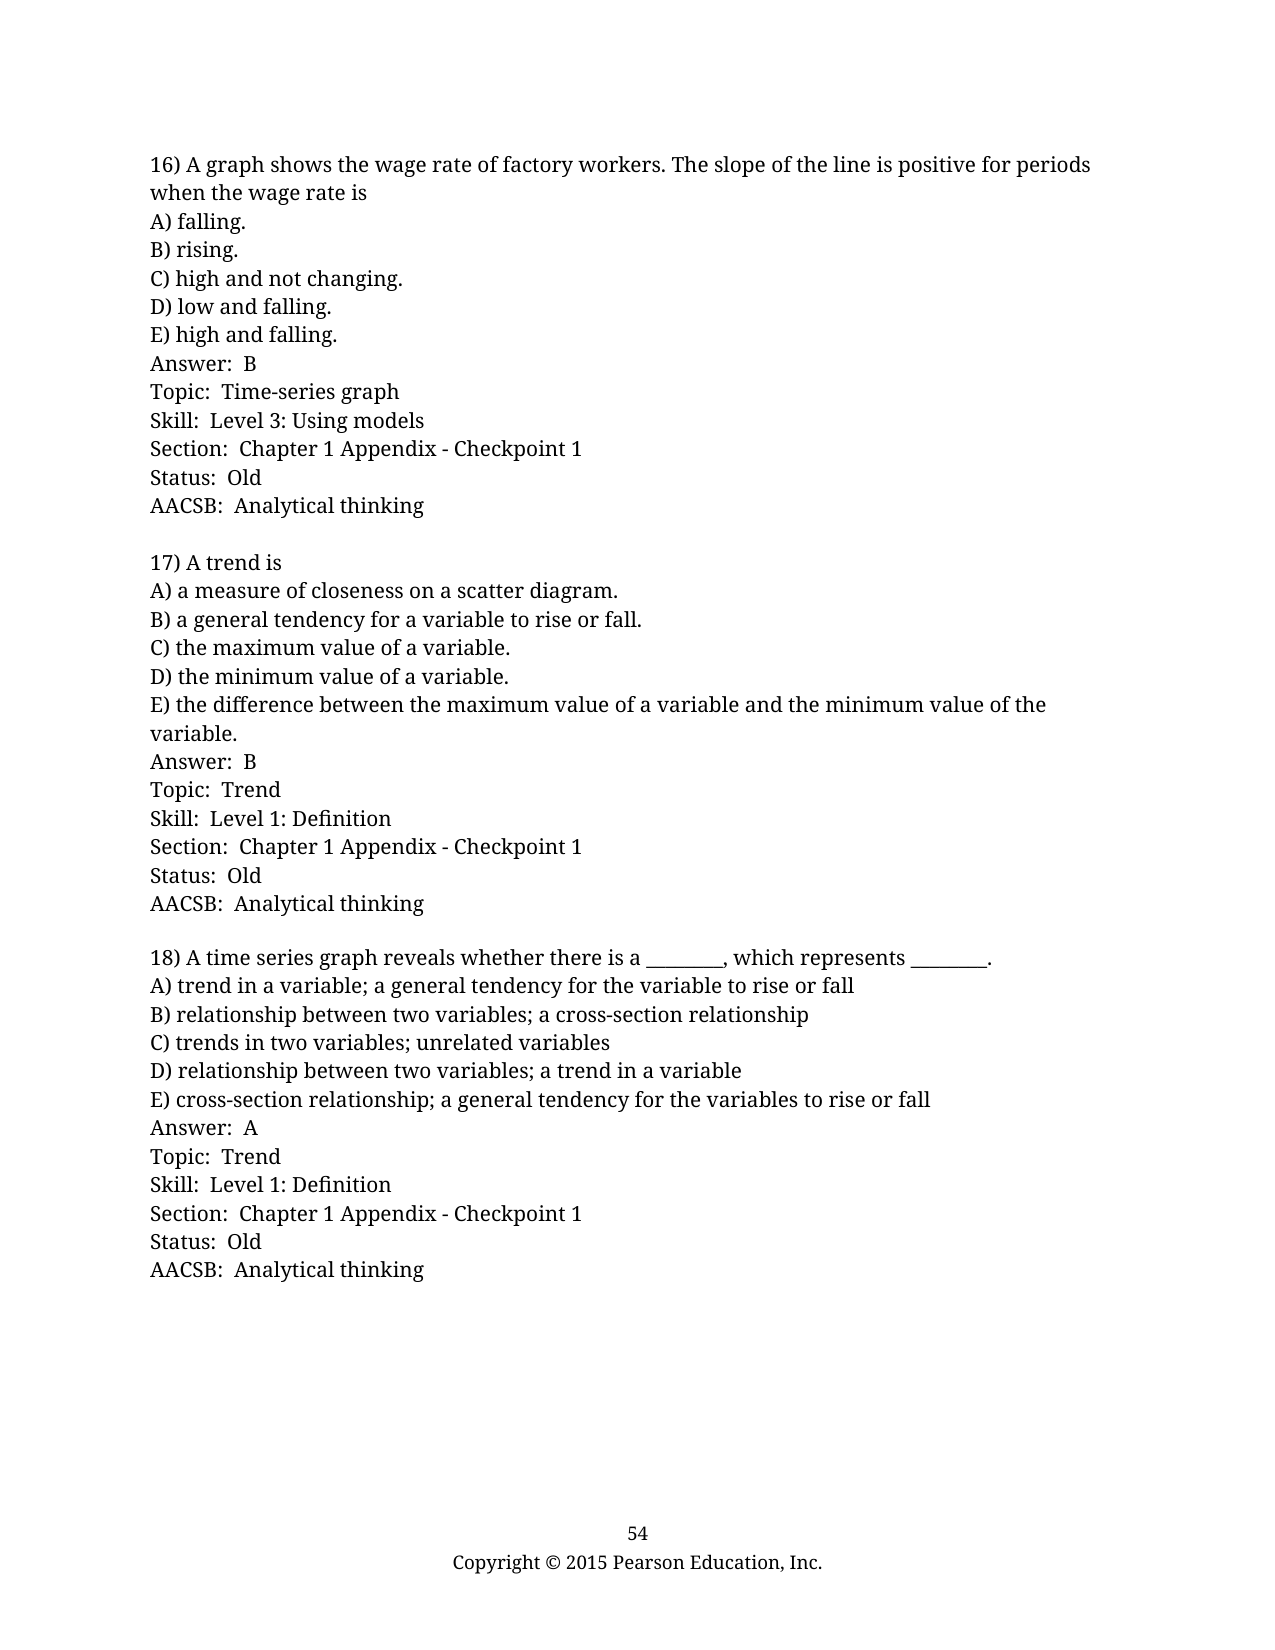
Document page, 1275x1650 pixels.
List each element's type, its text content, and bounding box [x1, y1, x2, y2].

text Status: Old [150, 463, 1125, 491]
text Answer: B [150, 349, 1125, 377]
text Skill: Level 1: Definition [150, 804, 1125, 832]
text A) a measure of closeness on a scatter diagram. [150, 577, 1125, 605]
text A) falling. [150, 207, 1125, 235]
text B) a general tendency for a variable to rise or fall. [150, 605, 1125, 633]
text D) the minimum value of a variable. [150, 662, 1125, 690]
text Topic: Time-series graph [150, 377, 1125, 406]
text Status: Old [150, 861, 1125, 889]
text B) relationship between two variables; a cross-section relationship [150, 1000, 1125, 1028]
text Skill: Level 3: Using models [150, 406, 1125, 434]
text Answer: A [150, 1113, 1125, 1142]
text Answer: B [150, 747, 1125, 776]
text C) the maximum value of a variable. [150, 633, 1125, 662]
text E) the difference between the maximum value of a variable and the minimum value of the variable. [150, 690, 1125, 747]
text Topic: Trend [150, 776, 1125, 804]
text D) low and falling. [150, 292, 1125, 321]
text Topic: Trend [150, 1142, 1125, 1170]
text 18) A time series graph reveals whether there is a ________, which represents ________. [150, 943, 1125, 971]
text Status: Old [150, 1227, 1125, 1256]
text Section: Chapter 1 Appendix - Checkpoint 1 [150, 1199, 1125, 1227]
text B) rising. [150, 235, 1125, 264]
text AACSB: Analytical thinking [150, 1256, 1125, 1284]
text E) high and falling. [150, 321, 1125, 349]
text 16) A graph shows the wage rate of factory workers. The slope of the line is positive for periods when the wage rate is [150, 150, 1125, 207]
text E) cross-section relationship; a general tendency for the variables to rise or fall [150, 1085, 1125, 1113]
text AACSB: Analytical thinking [150, 889, 1125, 918]
text Section: Chapter 1 Appendix - Checkpoint 1 [150, 832, 1125, 861]
text D) relationship between two variables; a trend in a variable [150, 1057, 1125, 1085]
text Section: Chapter 1 Appendix - Checkpoint 1 [150, 434, 1125, 463]
text 17) A trend is [150, 548, 1125, 577]
text C) high and not changing. [150, 264, 1125, 292]
text Skill: Level 1: Definition [150, 1170, 1125, 1199]
text AACSB: Analytical thinking [150, 491, 1125, 520]
text C) trends in two variables; unrelated variables [150, 1028, 1125, 1057]
text A) trend in a variable; a general tendency for the variable to rise or fall [150, 971, 1125, 1000]
